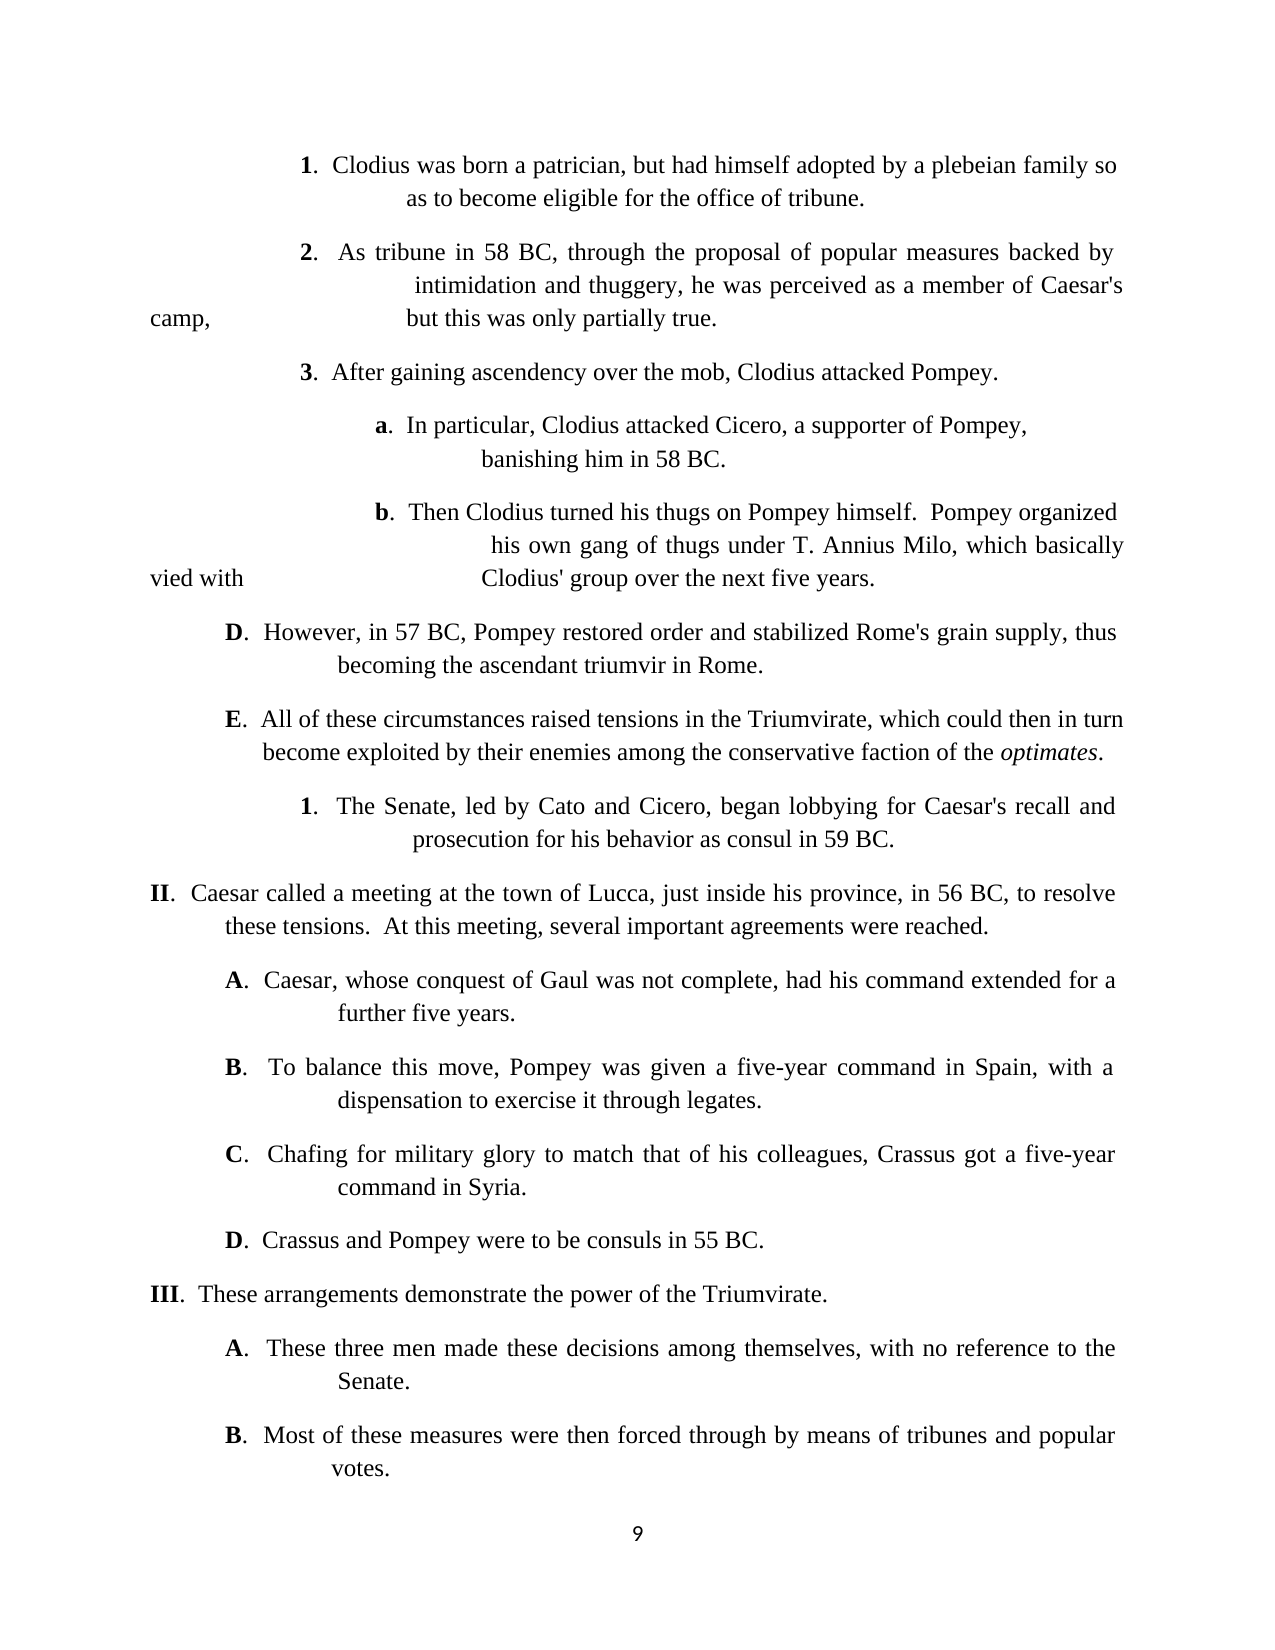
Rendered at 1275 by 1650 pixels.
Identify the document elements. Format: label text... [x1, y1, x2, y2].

text C. Chafing for military glory to match that of his colleagues, Crassus got a five-year command in Syria. [150, 1139, 1125, 1200]
text III. These arrangements demonstrate the power of the Triumvirate. [150, 1279, 1125, 1308]
text A. These three men made these decisions among themselves, with no reference to the Senate. [150, 1333, 1125, 1395]
text II. Caesar called a meeting at the town of Lucca, just inside his province, in 56 BC, to resolve these tensions. At this meeting, several important agreements were reached. [150, 878, 1125, 940]
text A. Caesar, whose conquest of Gaul was not complete, had his command extended for a further five years. [150, 965, 1125, 1027]
text 1. Clodius was born a patrician, but had himself adopted by a plebeian family so as to become eligible for the office of tribune. [150, 150, 1125, 212]
text b. Then Clodius turned his thugs on Pompey himself. Pompey organized his own gang of thugs under T. Annius Milo, which basically vied with Clodius' group over the next five years. [150, 497, 1125, 592]
text 2. As tribune in 58 BC, through the proposal of popular measures backed by intimidation and thuggery, he was perceived as a member of Caesar's camp, but this was only partially true. [150, 237, 1125, 332]
text D. Crassus and Pompey were to be consuls in 55 BC. [150, 1226, 1125, 1254]
text 3. After gaining ascendency over the mob, Clodius attacked Pompey. [150, 357, 1125, 386]
text a. In particular, Clodius attacked Cicero, a supporter of Pompey, banishing him in 58 BC. [150, 411, 1125, 472]
text 1. The Senate, led by Cato and Cicero, began lobbying for Caesar's recall and prosecution for his behavior as consul in 59 BC. [150, 791, 1125, 853]
text B. To balance this move, Pompey was given a five-year command in Spain, with a dispensation to exercise it through legates. [150, 1052, 1125, 1113]
text D. However, in 57 BC, Pompey restored order and stabilized Rome's grain supply, thus becoming the ascendant triumvir in Rome. [150, 617, 1125, 679]
text E. All of these circumstances raised tensions in the Triumvirate, which could then in turn become exploited by their enemies among the conservative faction of the optimates. [150, 704, 1125, 766]
text B. Most of these measures were then forced through by means of tribunes and popular votes. [150, 1420, 1125, 1482]
